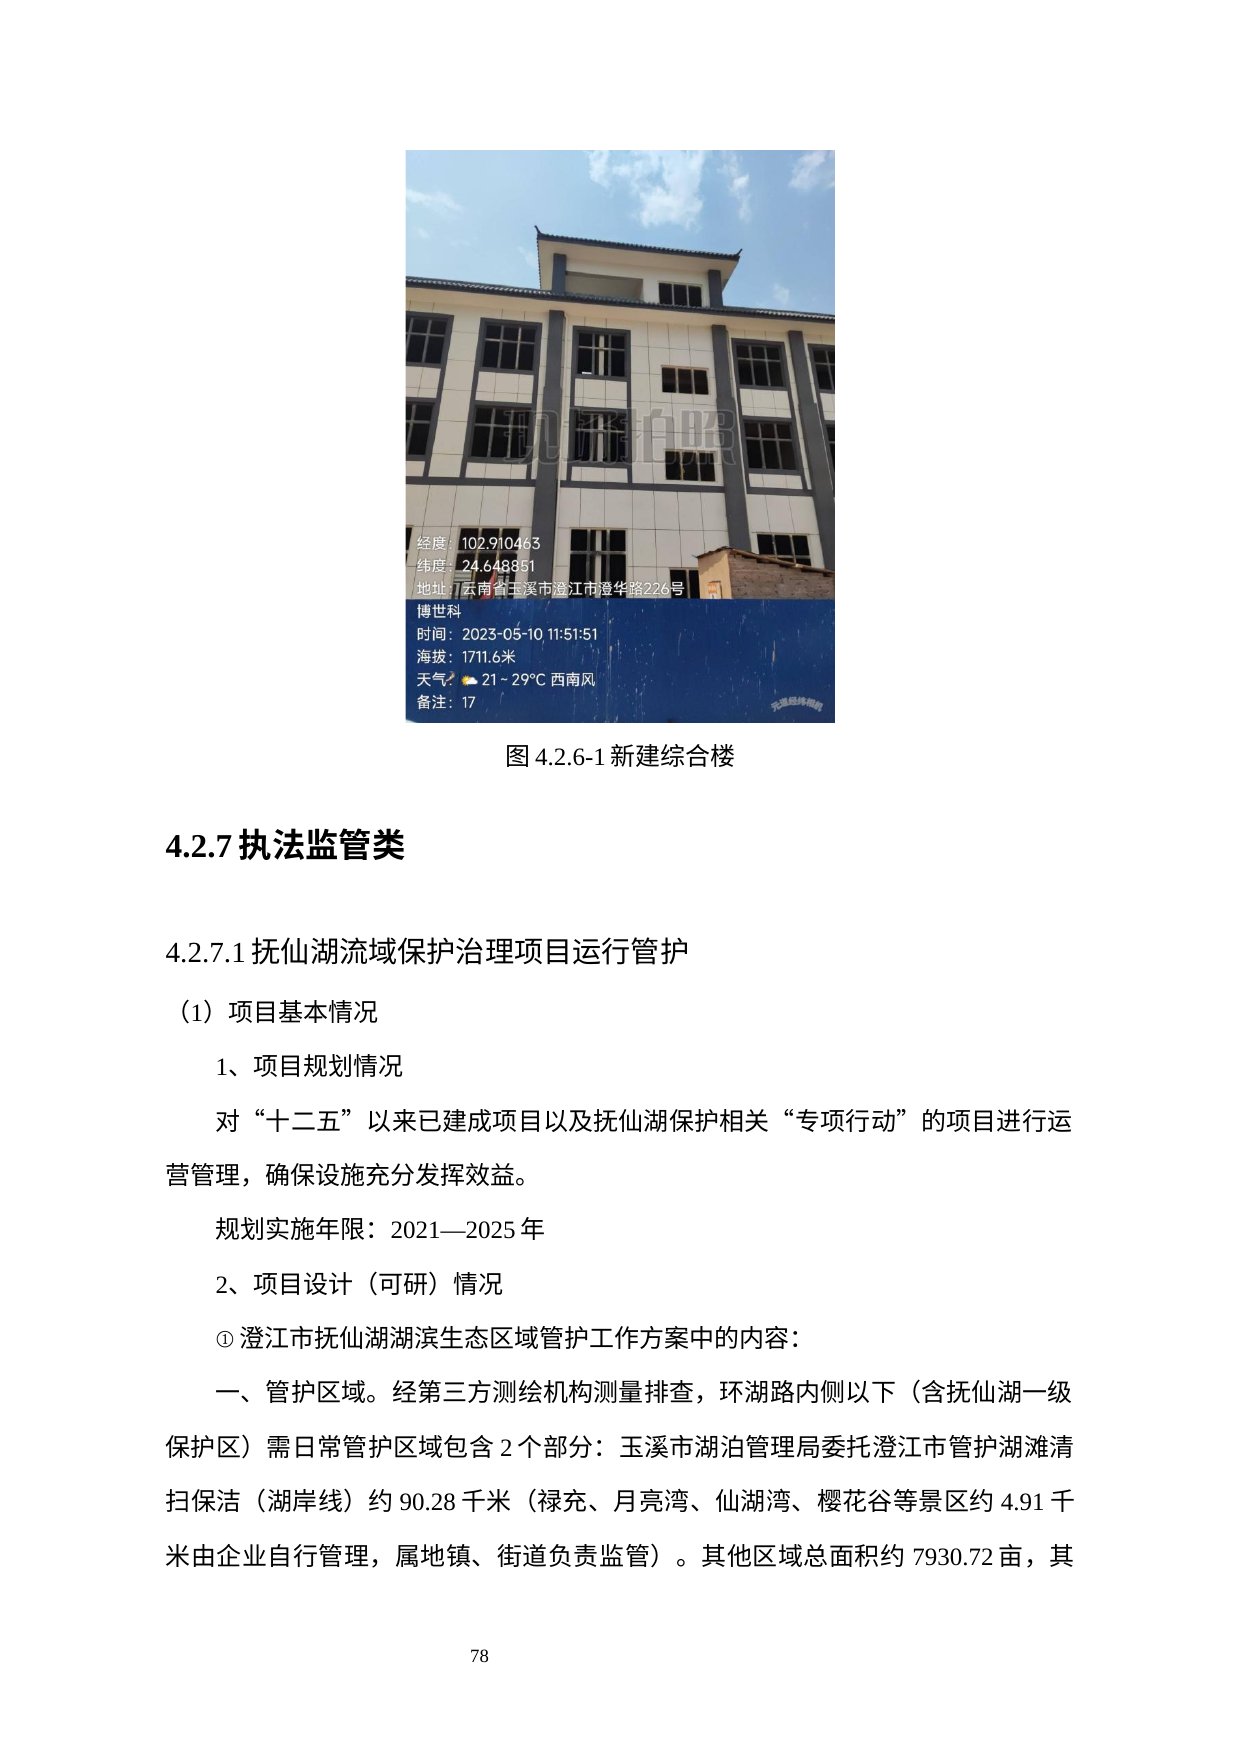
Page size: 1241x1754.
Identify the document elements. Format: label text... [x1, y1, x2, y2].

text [165, 1373, 1075, 1572]
text （1）项目基本情况 [165, 992, 1075, 1028]
text 图4.2.6-1新建综合楼 [165, 737, 1075, 773]
text 对“十二五”以来已建成项目以及抚仙湖保护相关“专项行动”的项目进行运营管理，确保设施充分发挥效益。 [165, 1101, 1075, 1192]
text 2、项目设计（可研）情况 [165, 1264, 1075, 1300]
picture [405, 150, 835, 723]
subtitle 4.2.7.1抚仙湖流域保护治理项目运行管护 [165, 929, 1075, 971]
text 规划实施年限：2021—2025年 [215, 1210, 1075, 1246]
text 1、项目规划情况 [215, 1047, 1075, 1083]
subtitle 4.2.7执法监管类 [165, 818, 1075, 867]
text ①澄江市抚仙湖湖滨生态区域管护工作方案中的内容： [165, 1318, 1075, 1355]
